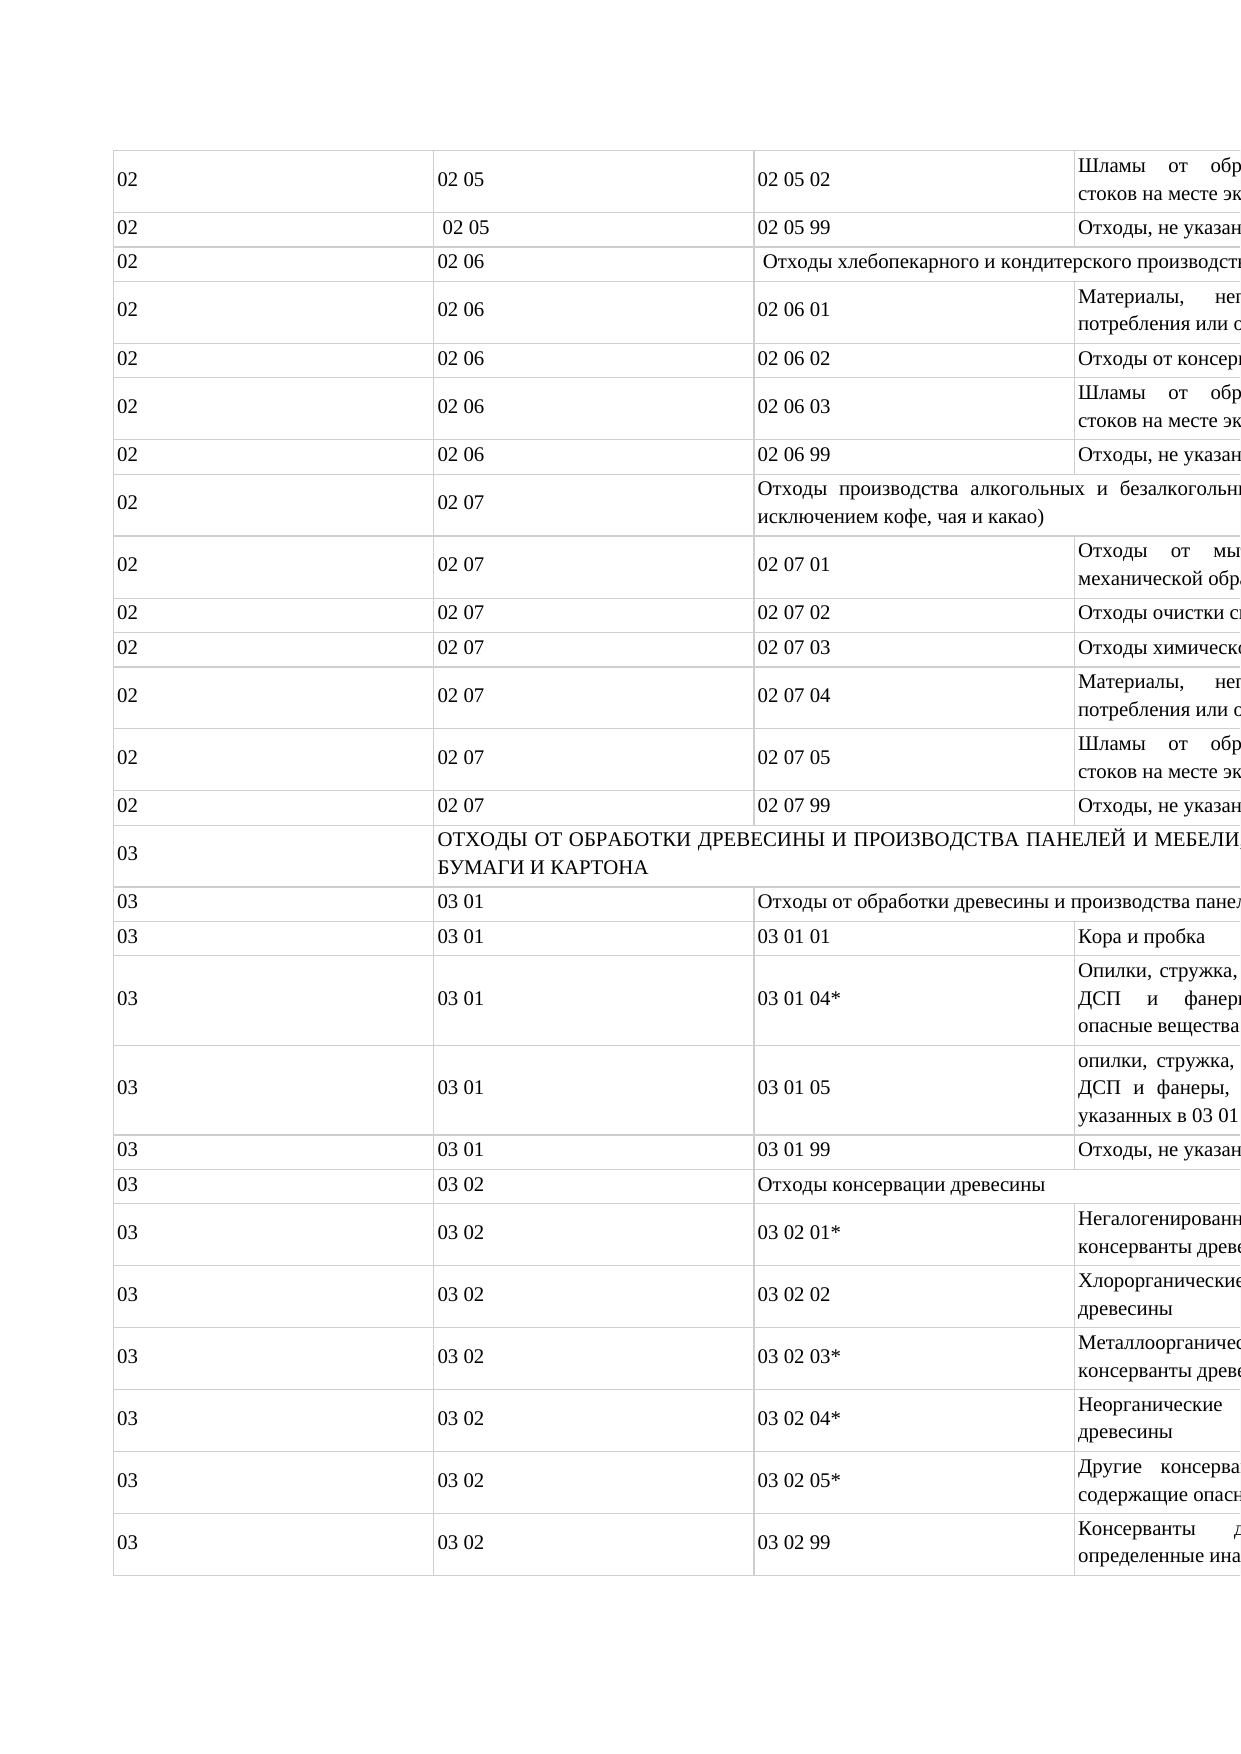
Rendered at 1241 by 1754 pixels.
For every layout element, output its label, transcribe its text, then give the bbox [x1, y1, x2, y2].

table_cell Отходы от мытья, чистки и механической обработки сырья [1075, 537, 1240, 597]
table_cell Отходы химической обработки [1075, 633, 1240, 666]
table_cell 03 01 [434, 1046, 753, 1134]
table_cell Шламы от обработки жидких стоков на месте эксплуатации [1075, 729, 1240, 790]
table_cell 03 [114, 1514, 433, 1575]
table_cell 03 01 [434, 1136, 753, 1169]
table_cell 02 07 04 [755, 668, 1074, 728]
table_cell 03 01 [434, 888, 753, 921]
table_cell 03 01 01 [755, 922, 1074, 955]
table_cell 02 07 02 [755, 599, 1074, 632]
table_cell 03 [114, 1452, 433, 1513]
table_cell 03 01 [434, 922, 753, 955]
table_cell Отходы очистки спирта [1075, 599, 1240, 632]
table_cell Отходы от консервантов [1075, 344, 1240, 377]
table_cell 03 01 [434, 956, 753, 1045]
table_cell 03 02 [434, 1514, 753, 1575]
table_cell 02 [114, 475, 433, 535]
table_cell Отходы, не указанные иначе [1075, 1136, 1240, 1169]
table_cell Консерванты древесины, не определенные иначе [1075, 1514, 1240, 1575]
table_cell 02 [114, 791, 433, 824]
table_cell 02 05 99 [755, 213, 1074, 246]
table_cell 03 [114, 1170, 433, 1203]
table_cell Отходы, не указанные иначе [1075, 213, 1240, 246]
table_cell 03 02 01* [755, 1204, 1074, 1265]
table_cell 02 05 [434, 151, 753, 212]
table_cell 03 02 [434, 1452, 753, 1513]
table_cell Отходы, не указанные иначе [1075, 440, 1240, 473]
table_cell 02 [114, 282, 433, 343]
table_cell 03 02 [434, 1390, 753, 1451]
table_cell 03 [114, 1328, 433, 1389]
table_cell 02 06 02 [755, 344, 1074, 377]
table_cell 02 06 03 [755, 378, 1074, 439]
table_cell 02 06 [434, 282, 753, 343]
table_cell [1075, 151, 1240, 212]
table_cell Шламы от обработки жидких стоков на месте эксплуатации [1075, 378, 1240, 439]
table_cell 03 02 99 [755, 1514, 1074, 1575]
table_cell Опилки, стружка, обрезки, дерево, ДСП и фанеры, содержащие опасные вещества [1075, 956, 1240, 1045]
table_cell 02 [114, 248, 433, 281]
table_cell 02 07 03 [755, 633, 1074, 666]
table_cell 02 06 [434, 440, 753, 473]
table_cell 02 05 [434, 213, 753, 246]
table_cell 03 02 [434, 1204, 753, 1265]
table_cell 02 [114, 440, 433, 473]
table_cell 03 02 02 [755, 1266, 1074, 1327]
table_cell 02 [114, 599, 433, 632]
table_cell 02 07 [434, 791, 753, 824]
table_cell 02 07 [434, 729, 753, 790]
table_cell 03 [114, 1046, 433, 1134]
table_cell 02 06 99 [755, 440, 1074, 473]
table_cell 02 07 99 [755, 791, 1074, 824]
table_cell 03 01 05 [755, 1046, 1074, 1134]
table_cell 02 07 01 [755, 537, 1074, 597]
table_cell Кора и пробка [1075, 922, 1240, 955]
table_cell 03 [114, 1390, 433, 1451]
table_cell 02 [114, 213, 433, 246]
table_cell Хлорорганические консерванты древесины [1075, 1266, 1240, 1327]
table_cell 03 01 99 [755, 1136, 1074, 1169]
table_cell Другие консерванты древесины, содержащие опасные вещества [1075, 1452, 1240, 1513]
table_cell 03 [114, 1204, 433, 1265]
table_cell 03 [114, 826, 433, 886]
table_cell ОТХОДЫ ОТ ОБРАБОТКИ ДРЕВЕСИНЫ И ПРОИЗВОДСТВА ПАНЕЛЕЙ И МЕБЕЛИ, ЦЕЛЛЮЛОЗЫ, БУМАГИ И КАРТОНА [434, 826, 1240, 886]
table_cell 03 [114, 922, 433, 955]
table_cell 02 07 05 [755, 729, 1074, 790]
table_cell 02 [114, 537, 433, 597]
table_cell 02 05 02 [755, 151, 1074, 212]
table_cell 02 [114, 378, 433, 439]
table_cell 02 07 [434, 537, 753, 597]
table_cell 02 06 01 [755, 282, 1074, 343]
table_cell 03 02 [434, 1170, 753, 1203]
table_cell 02 [114, 344, 433, 377]
table_cell 03 02 03* [755, 1328, 1074, 1389]
table_cell 02 07 [434, 599, 753, 632]
table_cell Отходы производства алкогольных и безалкогольных напитков (за исключением кофе, чая и какао) [755, 475, 1240, 535]
table_cell 02 07 [434, 475, 753, 535]
table_cell 03 [114, 956, 433, 1045]
table_cell Отходы хлебопекарного и кондитерского производства [755, 248, 1240, 281]
table_cell Материалы, непригодные для потребления или обработки [1075, 668, 1240, 728]
table_cell Неорганические консерванты древесины [1075, 1390, 1240, 1451]
table_cell 02 [114, 633, 433, 666]
table_cell 03 [114, 888, 433, 921]
table_cell 02 [114, 668, 433, 728]
table_cell Отходы консервации древесины [755, 1170, 1240, 1203]
table_cell 03 02 04* [755, 1390, 1074, 1451]
table_cell Негалогенированные органические консерванты древесины [1075, 1204, 1240, 1265]
table_cell Материалы, непригодные для потребления или обработки [1075, 282, 1240, 343]
table_cell 02 07 [434, 633, 753, 666]
table_cell 02 06 [434, 378, 753, 439]
table_cell Металлоорганические консерванты древесины [1075, 1328, 1240, 1389]
table_cell 02 [114, 151, 433, 212]
table_cell 03 [114, 1266, 433, 1327]
table_cell 03 01 04* [755, 956, 1074, 1045]
table_cell 03 02 [434, 1328, 753, 1389]
table_cell 02 06 [434, 248, 753, 281]
table_cell Отходы, не указанные иначе [1075, 791, 1240, 824]
table_cell 02 [114, 729, 433, 790]
table_cell 02 06 [434, 344, 753, 377]
table_cell 02 07 [434, 668, 753, 728]
table_cell опилки, стружка, обрезки, дерево, ДСП и фанеры, за исключением указанных в 03 01 04 [1075, 1046, 1240, 1134]
table_cell Отходы от обработки древесины и производства панелей и мебели [755, 888, 1240, 921]
table_cell 03 [114, 1136, 433, 1169]
table_cell 03 02 [434, 1266, 753, 1327]
table_cell 03 02 05* [755, 1452, 1074, 1513]
